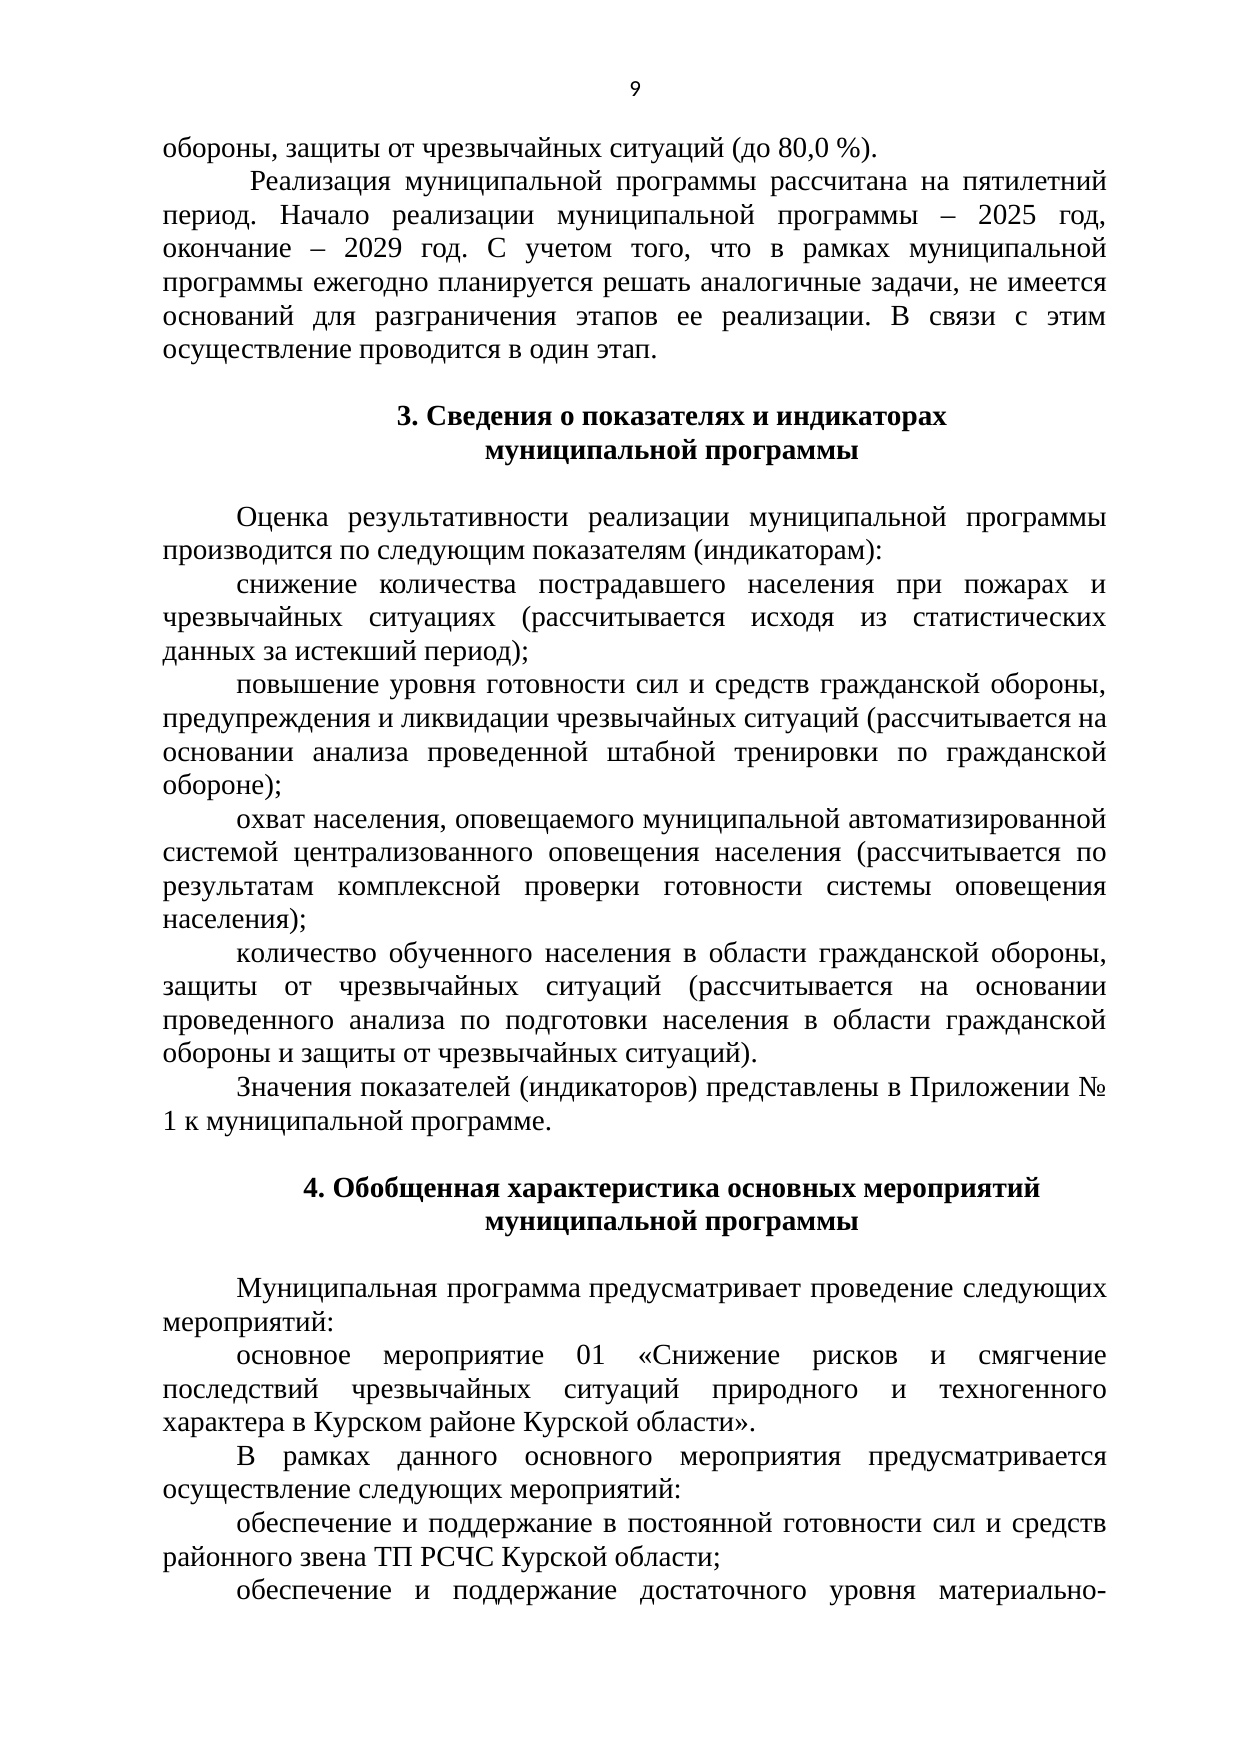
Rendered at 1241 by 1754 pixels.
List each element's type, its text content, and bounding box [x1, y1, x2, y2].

text количество обученного населения в области гражданской обороны, защиты от чрезвычайных ситуаций (рассчитывается на основании проведенного анализа по подготовки населения в области гражданской обороны и защиты от чрезвычайных ситуаций). [162, 935, 1107, 1069]
text основное мероприятие 01 «Снижение рисков и смягчение последствий чрезвычайных ситуаций природного и техногенного характера в Курском районе Курской области». [162, 1337, 1107, 1438]
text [162, 130, 1107, 163]
text В рамках данного основного мероприятия предусматривается осуществление следующих мероприятий: [162, 1438, 1107, 1505]
text муниципальной программы [162, 1203, 1107, 1237]
text Оценка результативности реализации муниципальной программы производится по следующим показателям (индикаторам): [162, 499, 1107, 566]
text повышение уровня готовности сил и средств гражданской обороны, предупреждения и ликвидации чрезвычайных ситуаций (рассчитывается на основании анализа проведенной штабной тренировки по гражданской обороне); [162, 667, 1107, 801]
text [162, 1572, 1107, 1606]
text Значения показателей (индикаторов) представлены в Приложении № 1 к муниципальной программе. [162, 1069, 1107, 1136]
text Муниципальная программа предусматривает проведение следующих мероприятий: [162, 1270, 1107, 1337]
text обеспечение и поддержание в постоянной готовности сил и средств районного звена ТП РСЧС Курской области; [162, 1505, 1107, 1572]
text муниципальной программы [162, 432, 1107, 465]
text снижение количества пострадавшего населения при пожарах и чрезвычайных ситуациях (рассчитывается исходя из статистических данных за истекший период); [162, 566, 1107, 667]
text 4. Обобщенная характеристика основных мероприятий [162, 1170, 1107, 1203]
text 3. Сведения о показателях и индикаторах [162, 398, 1107, 432]
text охват населения, оповещаемого муниципальной автоматизированной системой централизованного оповещения населения (рассчитывается по результатам комплексной проверки готовности системы оповещения населения); [162, 801, 1107, 935]
text Реализация муниципальной программы рассчитана на пятилетний период. Начало реализации муниципальной программы – 2025 год, окончание – 2029 год. С учетом того, что в рамках муниципальной программы ежегодно планируется решать аналогичные задачи, не имеется оснований для разграничения этапов ее реализации. В связи с этим осуществление проводится в один этап. [162, 163, 1107, 365]
